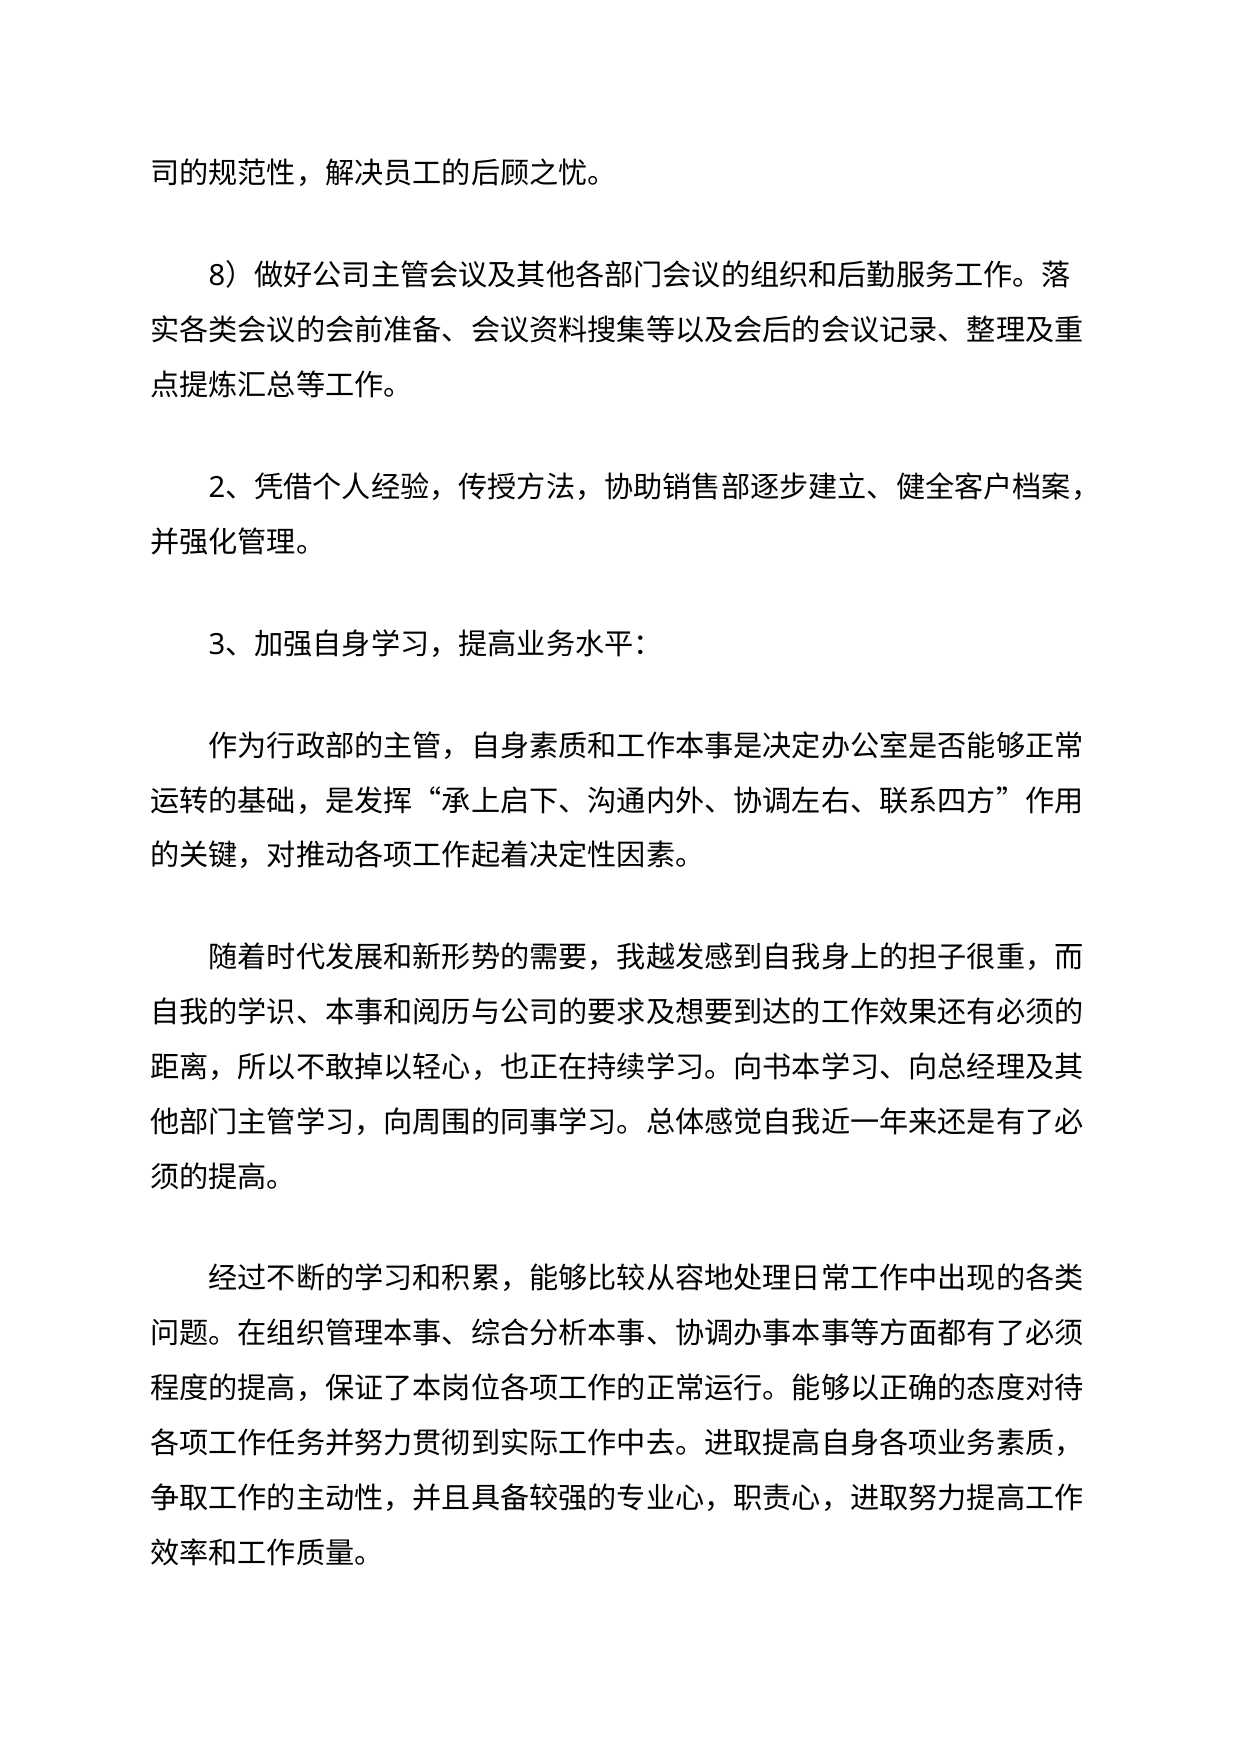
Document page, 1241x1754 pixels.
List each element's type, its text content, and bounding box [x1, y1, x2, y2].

text 经过不断的学习和积累，能够比较从容地处理日常工作中出现的各类问题。在组织管理本事、综合分析本事、协调办事本事等方面都有了必须程度的提高，保证了本岗位各项工作的正常运行。能够以正确的态度对待各项工作任务并努力贯彻到实际工作中去。进取提高自身各项业务素质，争取工作的主动性，并且具备较强的专业心，职责心，进取努力提高工作效率和工作质量。 [150, 1255, 1090, 1572]
text 3、加强自身学习，提高业务水平： [150, 620, 1090, 663]
text 作为行政部的主管，自身素质和工作本事是决定办公室是否能够正常运转的基础，是发挥“承上启下、沟通内外、协调左右、联系四方”作用的关键，对推动各项工作起着决定性因素。 [150, 722, 1090, 874]
text 8）做好公司主管会议及其他各部门会议的组织和后勤服务工作。落实各类会议的会前准备、会议资料搜集等以及会后的会议记录、整理及重点提炼汇总等工作。 [150, 252, 1090, 404]
text 2、凭借个人经验，传授方法，协助销售部逐步建立、健全客户档案，并强化管理。 [150, 463, 1090, 561]
text 随着时代发展和新形势的需要，我越发感到自我身上的担子很重，而自我的学识、本事和阅历与公司的要求及想要到达的工作效果还有必须的距离，所以不敢掉以轻心，也正在持续学习。向书本学习、向总经理及其他部门主管学习，向周围的同事学习。总体感觉自我近一年来还是有了必须的提高。 [150, 934, 1090, 1196]
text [150, 150, 1090, 192]
